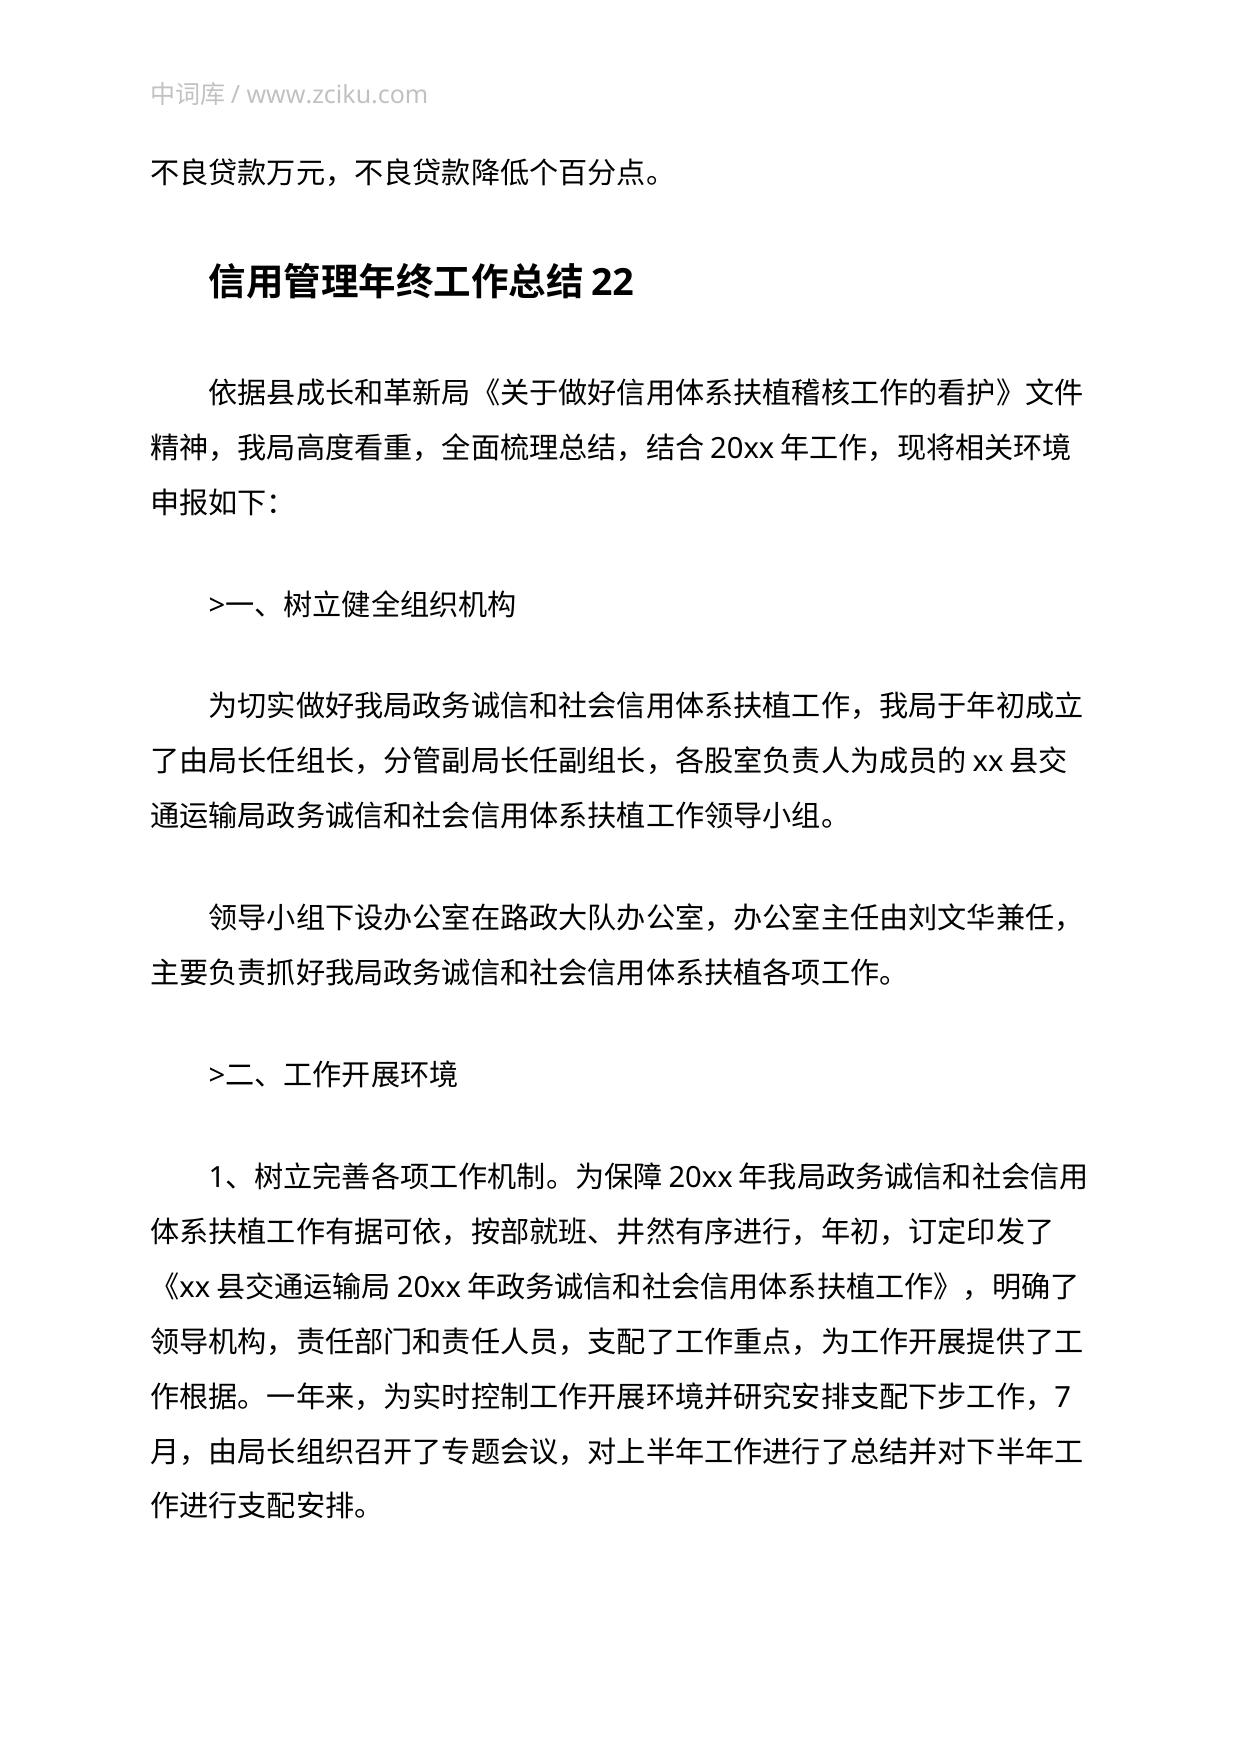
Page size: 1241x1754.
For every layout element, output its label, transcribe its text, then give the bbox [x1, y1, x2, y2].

text 领导小组下设办公室在路政大队办公室，办公室主任由刘文华兼任，主要负责抓好我局政务诚信和社会信用体系扶植各项工作。 [150, 895, 1090, 992]
text 1、树立完善各项工作机制。为保障20xx年我局政务诚信和社会信用体系扶植工作有据可依，按部就班、井然有序进行，年初，订定印发了《xx县交通运输局20xx年政务诚信和社会信用体系扶植工作》，明确了领导机构，责任部门和责任人员，支配了工作重点，为工作开展提供了工作根据。一年来，为实时控制工作开展环境并研究安排支配下步工作，7月，由局长组织召开了专题会议，对上半年工作进行了总结并对下半年工作进行支配安排。 [150, 1153, 1090, 1525]
text >一、树立健全组织机构 [150, 581, 1090, 623]
text >二、工作开展环境 [150, 1051, 1090, 1094]
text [150, 150, 1090, 192]
text 为切实做好我局政务诚信和社会信用体系扶植工作，我局于年初成立了由局长任组长，分管副局长任副组长，各股室负责人为成员的xx县交通运输局政务诚信和社会信用体系扶植工作领导小组。 [150, 683, 1090, 835]
text 依据县成长和革新局《关于做好信用体系扶植稽核工作的看护》文件精神，我局高度看重，全面梳理总结，结合20xx年工作，现将相关环境申报如下： [150, 369, 1090, 522]
text 信用管理年终工作总结22 [150, 252, 1090, 306]
